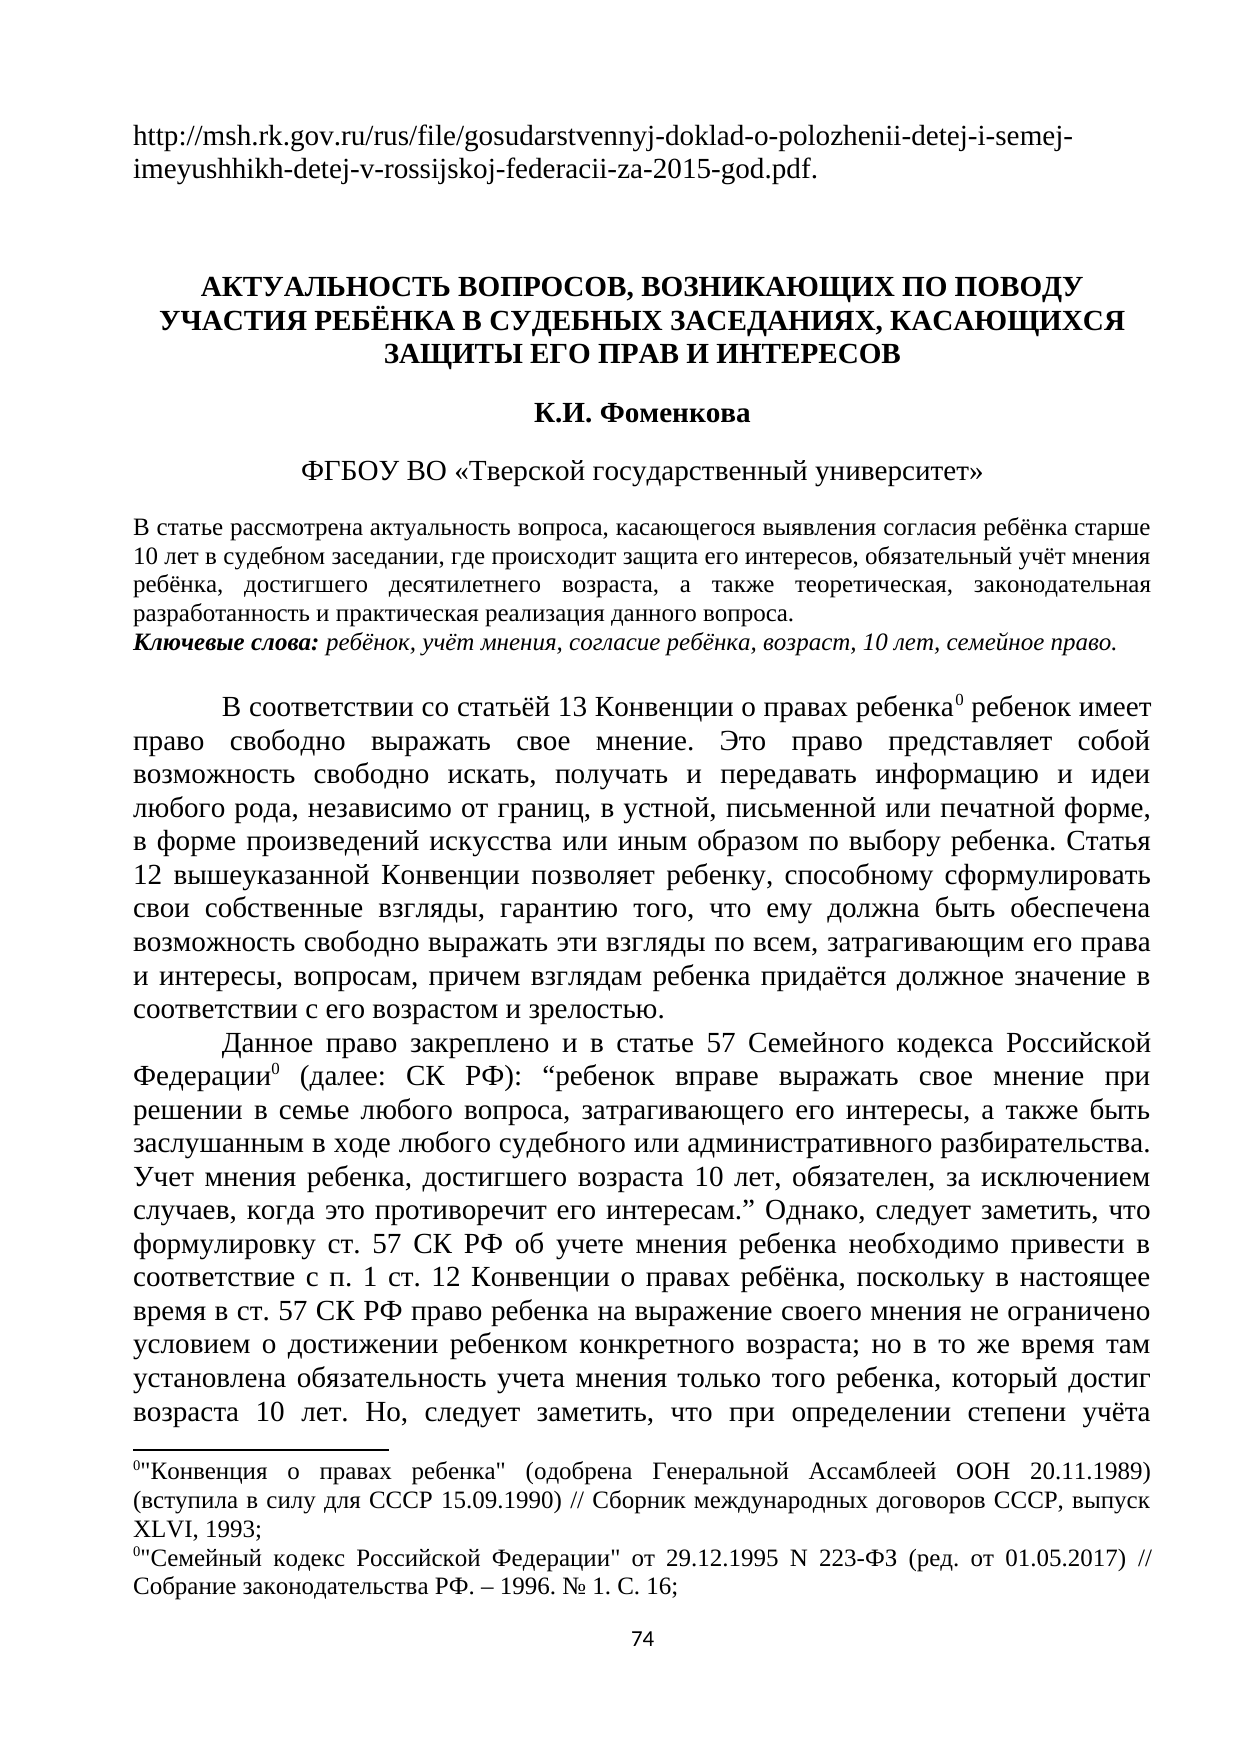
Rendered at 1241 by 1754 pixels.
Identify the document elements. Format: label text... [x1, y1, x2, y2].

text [133, 1025, 1152, 1427]
text Ключевые слова: ребёнок, учёт мнения, согласие ребёнка, возраст, 10 лет, семейное право. [133, 627, 1152, 656]
text В соответствии со статьёй 13 Конвенции о правах ребенка ребенок имеет право свободно выражать свое мнение. Это право представляет собой возможность свободно искать, получать и передавать информацию и идеи любого рода, независимо от границ, в устной, письменной или печатной форме, в форме произведений искусства или иным образом по выбору ребенка. Статья 12 вышеуказанной Конвенции позволяет ребенку, способному сформулировать свои собственные взгляды, гарантию того, что ему должна быть обеспечена возможность свободно выражать эти взгляды по всем, затрагивающим его права и интересы, вопросам, причем взглядам ребенка придаётся должное значение в соответствии с его возрастом и зрелостью. [133, 689, 1152, 1025]
text В статье рассмотрена актуальность вопроса, касающегося выявления согласия ребёнка старше 10 лет в судебном заседании, где происходит защита его интересов, обязательный учёт мнения ребёнка, достигшего десятилетнего возраста, а также теоретическая, законодательная разработанность и практическая реализация данного вопроса. [133, 512, 1152, 627]
text АКТУАЛЬНОСТЬ ВОПРОСОВ, ВОЗНИКАЮЩИХ ПО ПОВОДУ УЧАСТИЯ РЕБЁНКА В СУДЕБНЫХ ЗАСЕДАНИЯХ, КАСАЮЩИХСЯ ЗАЩИТЫ ЕГО ПРАВ И ИНТЕРЕСОВ [133, 269, 1152, 370]
text К.И. Фоменкова [133, 395, 1152, 428]
text ФГБОУ ВО «Тверской государственный университет» [133, 453, 1152, 487]
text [133, 118, 1152, 185]
